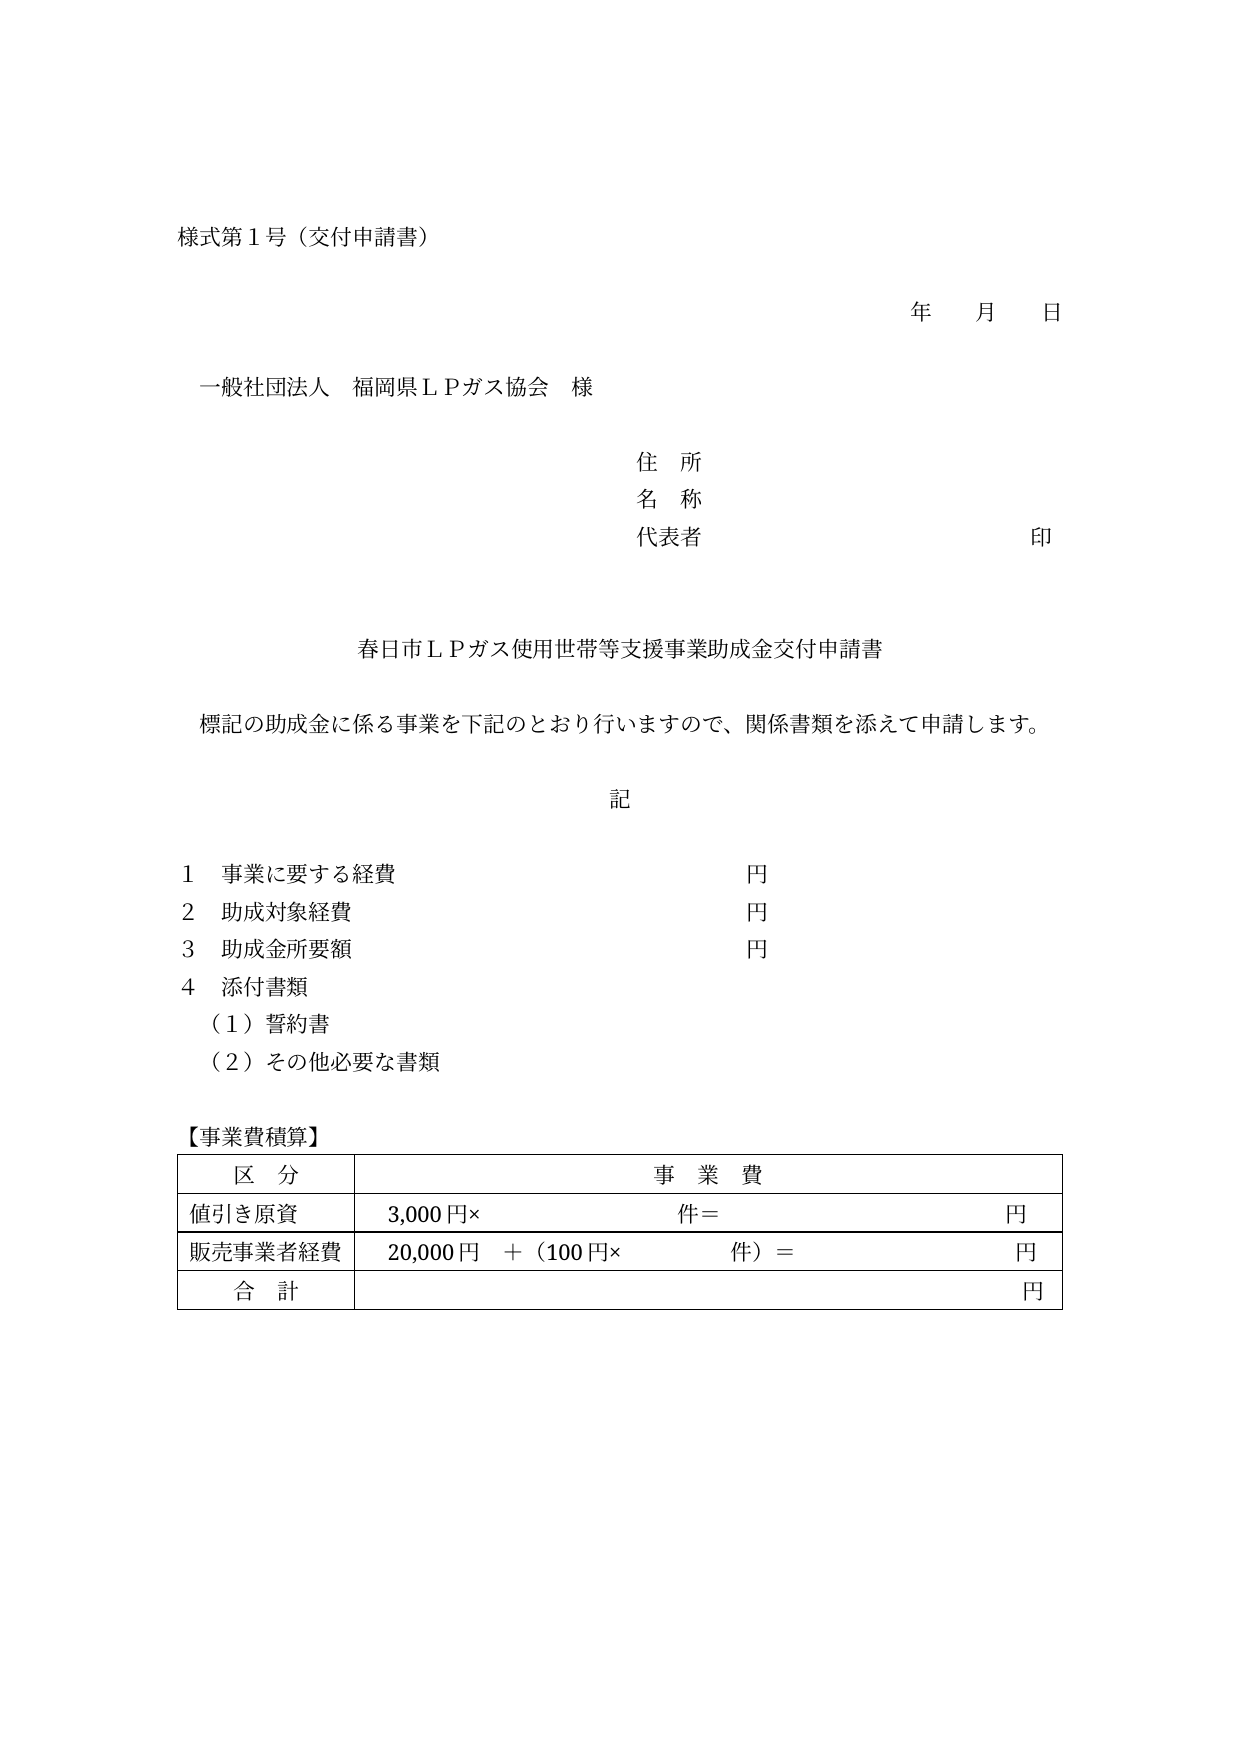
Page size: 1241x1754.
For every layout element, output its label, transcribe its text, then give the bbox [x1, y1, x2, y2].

text ３ 助成金所要額 円 [177, 929, 1063, 967]
table_cell 20,000円 ＋（100円× 件）＝ 円 [355, 1233, 1062, 1270]
text １ 事業に要する経費 円 [177, 854, 1063, 892]
table_cell 3,000円× 件＝ 円 [355, 1194, 1062, 1231]
text 様式第１号（交付申請書） [177, 217, 1063, 254]
text 代表者 印 [637, 517, 1063, 554]
text 記 [177, 779, 1063, 817]
table_cell 円 [355, 1271, 1062, 1308]
text 春日市ＬＰガス使用世帯等支援事業助成金交付申請書 [177, 629, 1063, 667]
table_cell 合 計 [178, 1271, 354, 1308]
text 【事業費積算】 [177, 1117, 1063, 1154]
table_cell 販売事業者経費 [178, 1233, 354, 1270]
table_cell 値引き原資 [178, 1194, 354, 1231]
table_header 事 業 費 [355, 1155, 1062, 1193]
text （１）誓約書 [177, 1004, 1063, 1042]
text （２）その他必要な書類 [177, 1042, 1063, 1079]
text 名 称 [637, 479, 703, 517]
text 標記の助成金に係る事業を下記のとおり行いますので、関係書類を添えて申請します。 [177, 704, 1063, 742]
text 一般社団法人 福岡県ＬＰガス協会 様 [177, 367, 1063, 404]
text 年 月 日 [177, 292, 1063, 329]
table_header 区 分 [178, 1155, 354, 1193]
text ４ 添付書類 [177, 967, 1063, 1004]
text 住 所 [177, 442, 703, 479]
text ２ 助成対象経費 円 [177, 892, 1063, 929]
